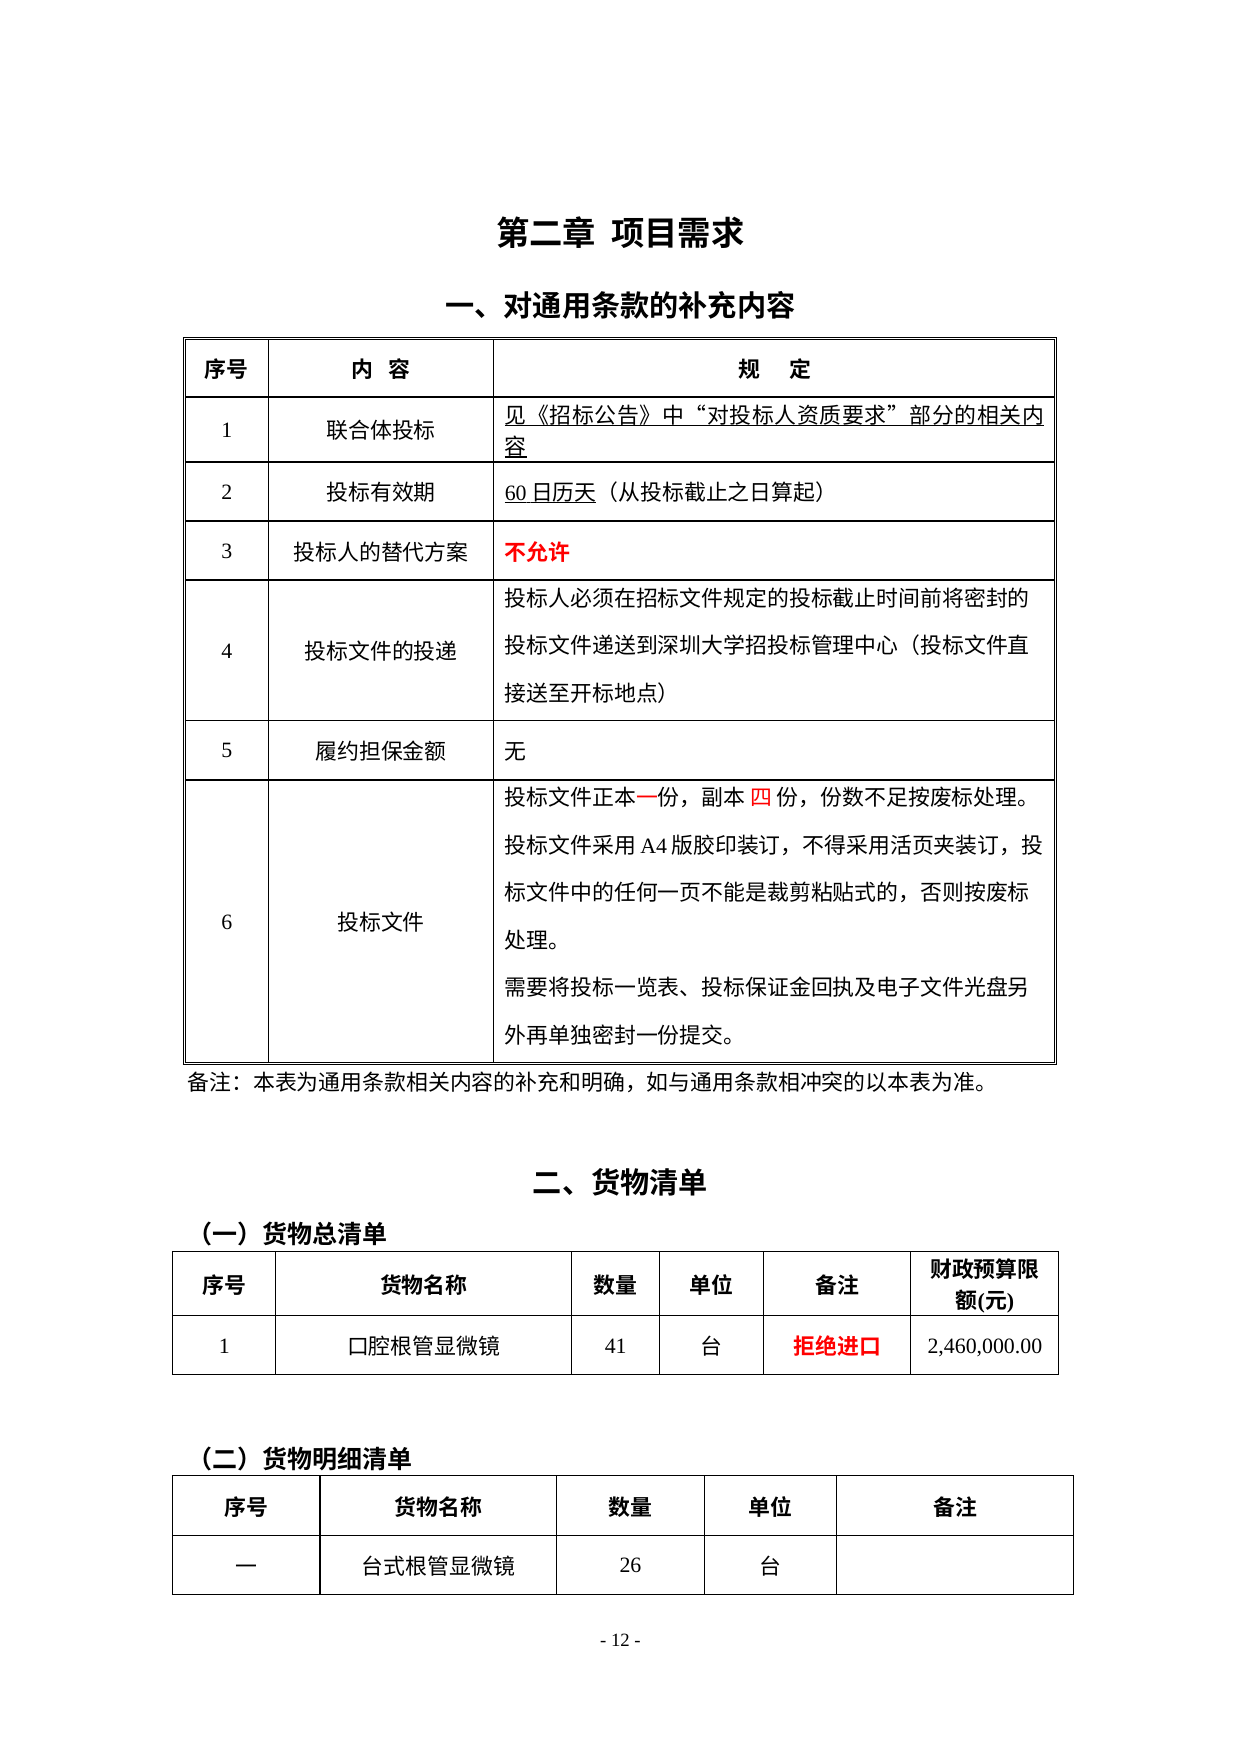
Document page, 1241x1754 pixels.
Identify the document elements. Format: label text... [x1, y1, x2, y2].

table_cell 无 [494, 721, 1054, 779]
table_cell 联合体投标 [269, 398, 493, 461]
text （一）货物总清单 [187, 1214, 1053, 1251]
table_cell 1 [186, 398, 268, 461]
table_cell 5 [186, 721, 268, 779]
table_cell 投标文件的投递 [269, 581, 493, 720]
table_cell 3 [186, 522, 268, 579]
table_header 单位 [660, 1252, 763, 1315]
table_cell 2 [186, 463, 268, 520]
table_cell 台 [705, 1536, 836, 1593]
table_cell 1 [173, 1316, 275, 1374]
table_cell 26 [557, 1536, 704, 1593]
table_cell 台式根管显微镜 [321, 1536, 556, 1593]
table_cell 60日历天（从投标截止之日算起） [494, 463, 1054, 520]
table_cell 41 [572, 1316, 659, 1374]
table_header 序号 [173, 1476, 319, 1534]
table_header 序号 [173, 1252, 275, 1315]
table_header 财政预算限额(元) [911, 1252, 1058, 1315]
table_header 单位 [705, 1476, 836, 1534]
table_cell 投标人的替代方案 [269, 522, 493, 579]
subtitle 一、对通用条款的补充内容 [187, 282, 1053, 324]
table_header 规 定 [494, 340, 1054, 396]
table_header 备注 [837, 1476, 1073, 1534]
table_cell 不允许 [494, 522, 1054, 579]
table_cell 6 [186, 781, 268, 1062]
table_cell 台 [660, 1316, 763, 1374]
table_header 货物名称 [276, 1252, 571, 1315]
table_cell 口腔根管显微镜 [276, 1316, 571, 1374]
text （二）货物明细清单 [187, 1439, 1053, 1475]
table_header 数量 [557, 1476, 704, 1534]
table_cell 4 [186, 581, 268, 720]
table_header 内 容 [269, 340, 493, 396]
table_header 数量 [572, 1252, 659, 1315]
table_cell 投标有效期 [269, 463, 493, 520]
subtitle 二、货物清单 [187, 1160, 1053, 1202]
table_cell 投标文件 [269, 781, 493, 1062]
table_cell 履约担保金额 [269, 721, 493, 779]
text 备注：本表为通用条款相关内容的补充和明确，如与通用条款相冲突的以本表为准。 [187, 1065, 1053, 1097]
table_header 货物名称 [321, 1476, 556, 1534]
table_cell 一 [173, 1536, 319, 1593]
table_cell 见《招标公告》中“对投标人资质要求”部分的相关内容 [494, 398, 1054, 461]
table_cell 2,460,000.00 [911, 1316, 1058, 1374]
table_header 备注 [764, 1252, 910, 1315]
table_cell [837, 1536, 1073, 1593]
table_cell 投标文件正本一份，副本 四 份，份数不足按废标处理。 投标文件采用A4版胶印装订，不得采用活页夹装订，投标文件中的任何一页不能是裁剪粘贴式的，否则按废标处理。 需要将投标一览表、投标保证金回执及电子文件光盘另外再单独密封一份提交。 [494, 781, 1054, 1062]
table_cell 拒绝进口 [764, 1316, 910, 1374]
table_cell 投标人必须在招标文件规定的投标截止时间前将密封的投标文件递送到深圳大学招投标管理中心（投标文件直接送至开标地点） [494, 581, 1054, 720]
subtitle 第二章 项目需求 [187, 207, 1053, 255]
table_header 序号 [186, 340, 268, 396]
